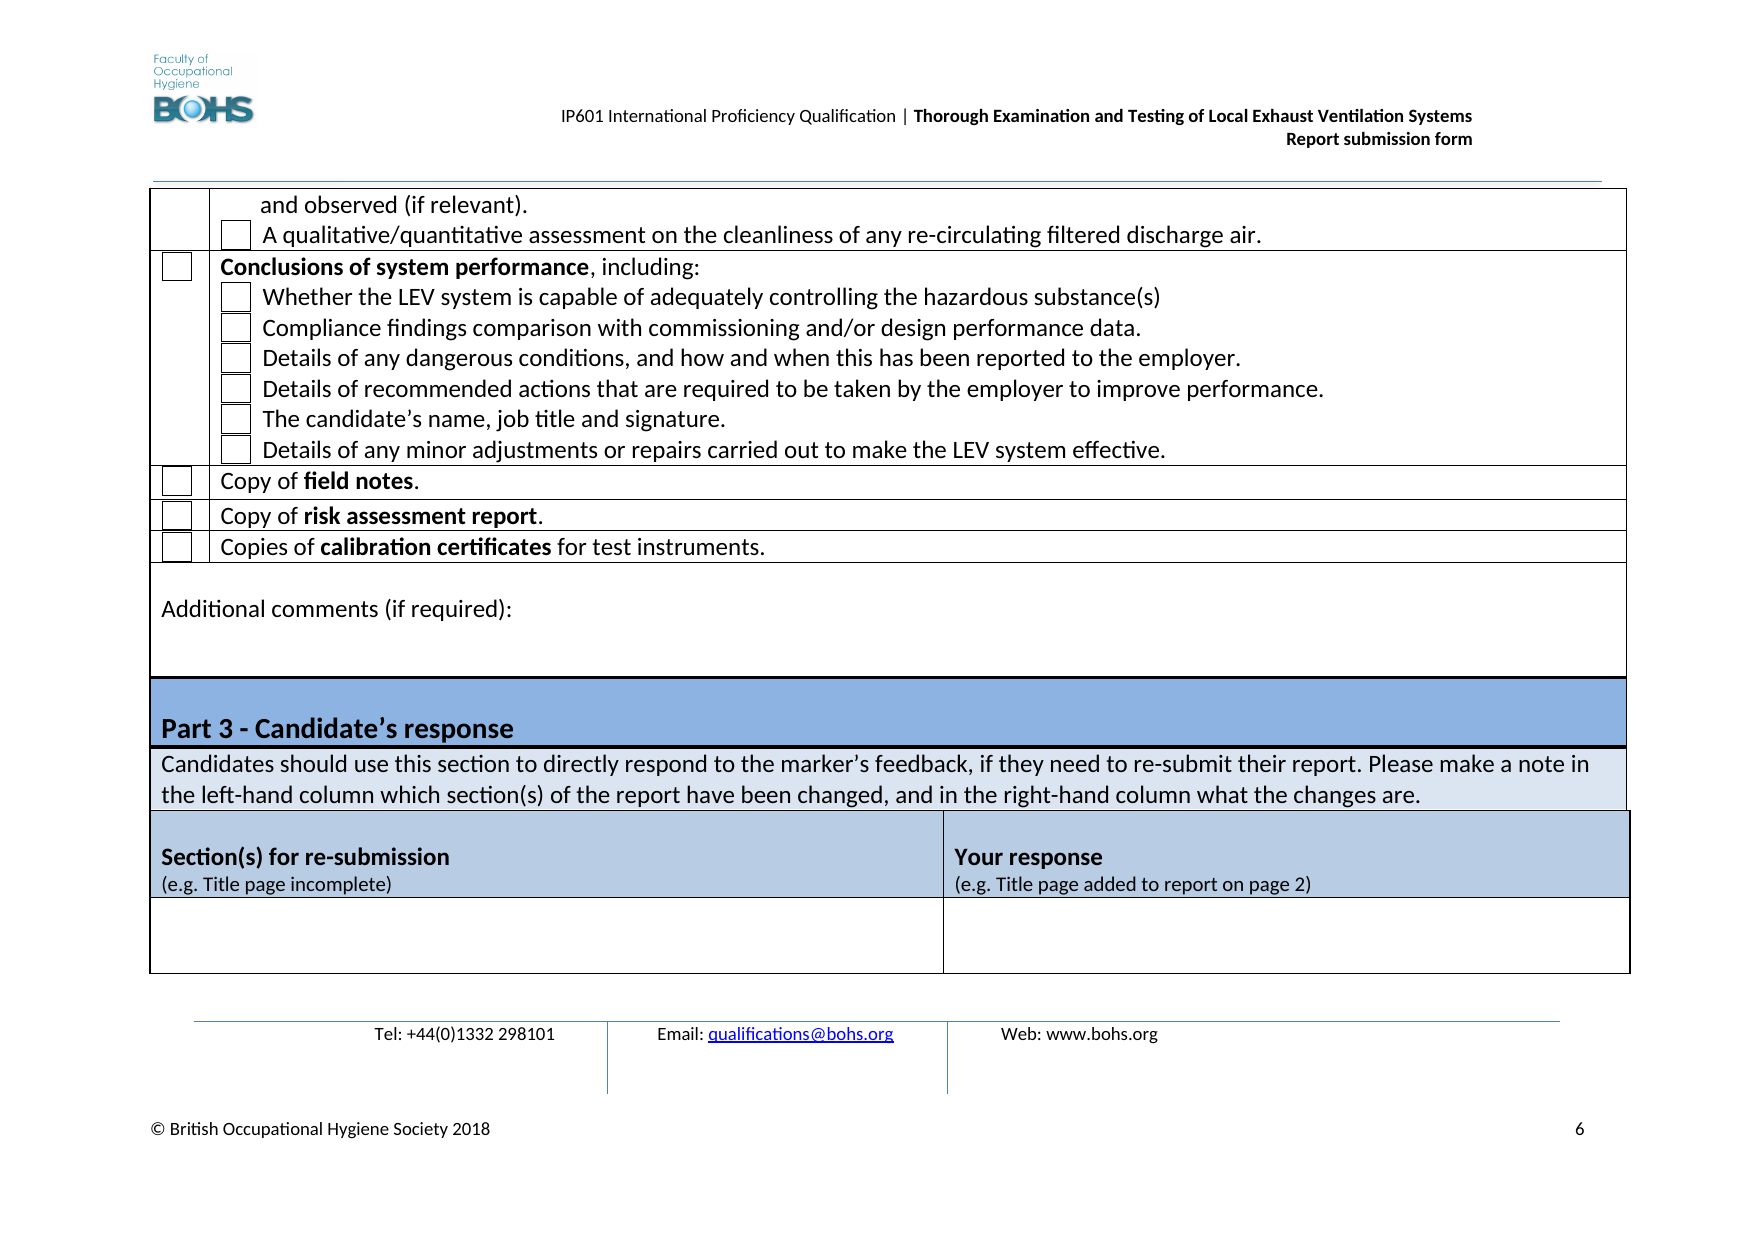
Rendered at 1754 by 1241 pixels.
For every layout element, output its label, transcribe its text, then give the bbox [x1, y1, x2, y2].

table_cell [151, 251, 209, 464]
table_cell Section(s) for re-submission (e.g. Title page incomplete) [151, 811, 943, 897]
table_cell Candidates should use this section to directly respond to the marker’s feedback, if they need to re-submit their report. Please make a note in the left-hand column which section(s) of the report have been changed, and in the right-hand column what the changes are. [151, 749, 1626, 809]
picture [149, 51, 261, 129]
table_cell Your response (e.g. Title page added to report on page 2) [944, 811, 1629, 897]
table_cell Additional comments (if required): [151, 563, 1626, 676]
table_cell [944, 898, 1629, 973]
table_cell Copy of risk assessment report. [210, 500, 1626, 530]
table_cell Copy of field notes. [210, 466, 1626, 499]
table_cell [151, 898, 943, 973]
table_cell Part 3 - Candidate’s response [151, 679, 1626, 745]
table_cell Copies of calibration certificates for test instruments. [210, 531, 1626, 562]
table_cell [151, 500, 209, 530]
table_cell [151, 466, 209, 499]
table_cell [151, 531, 209, 562]
table_cell [151, 189, 209, 250]
table_cell Conclusions of system performance, including: Whether the LEV system is capable of adequately controlling the hazardous substance(s) Compliance findings comparison with commissioning and/or design performance data. Details of any dangerous conditions, and how and when this has been reported to the employer. Details of recommended actions that are required to be taken by the employer to improve performance. The candidate’s name, job title and signature. Details of any minor adjustments or repairs carried out to make the LEV system effective. [210, 251, 1626, 464]
